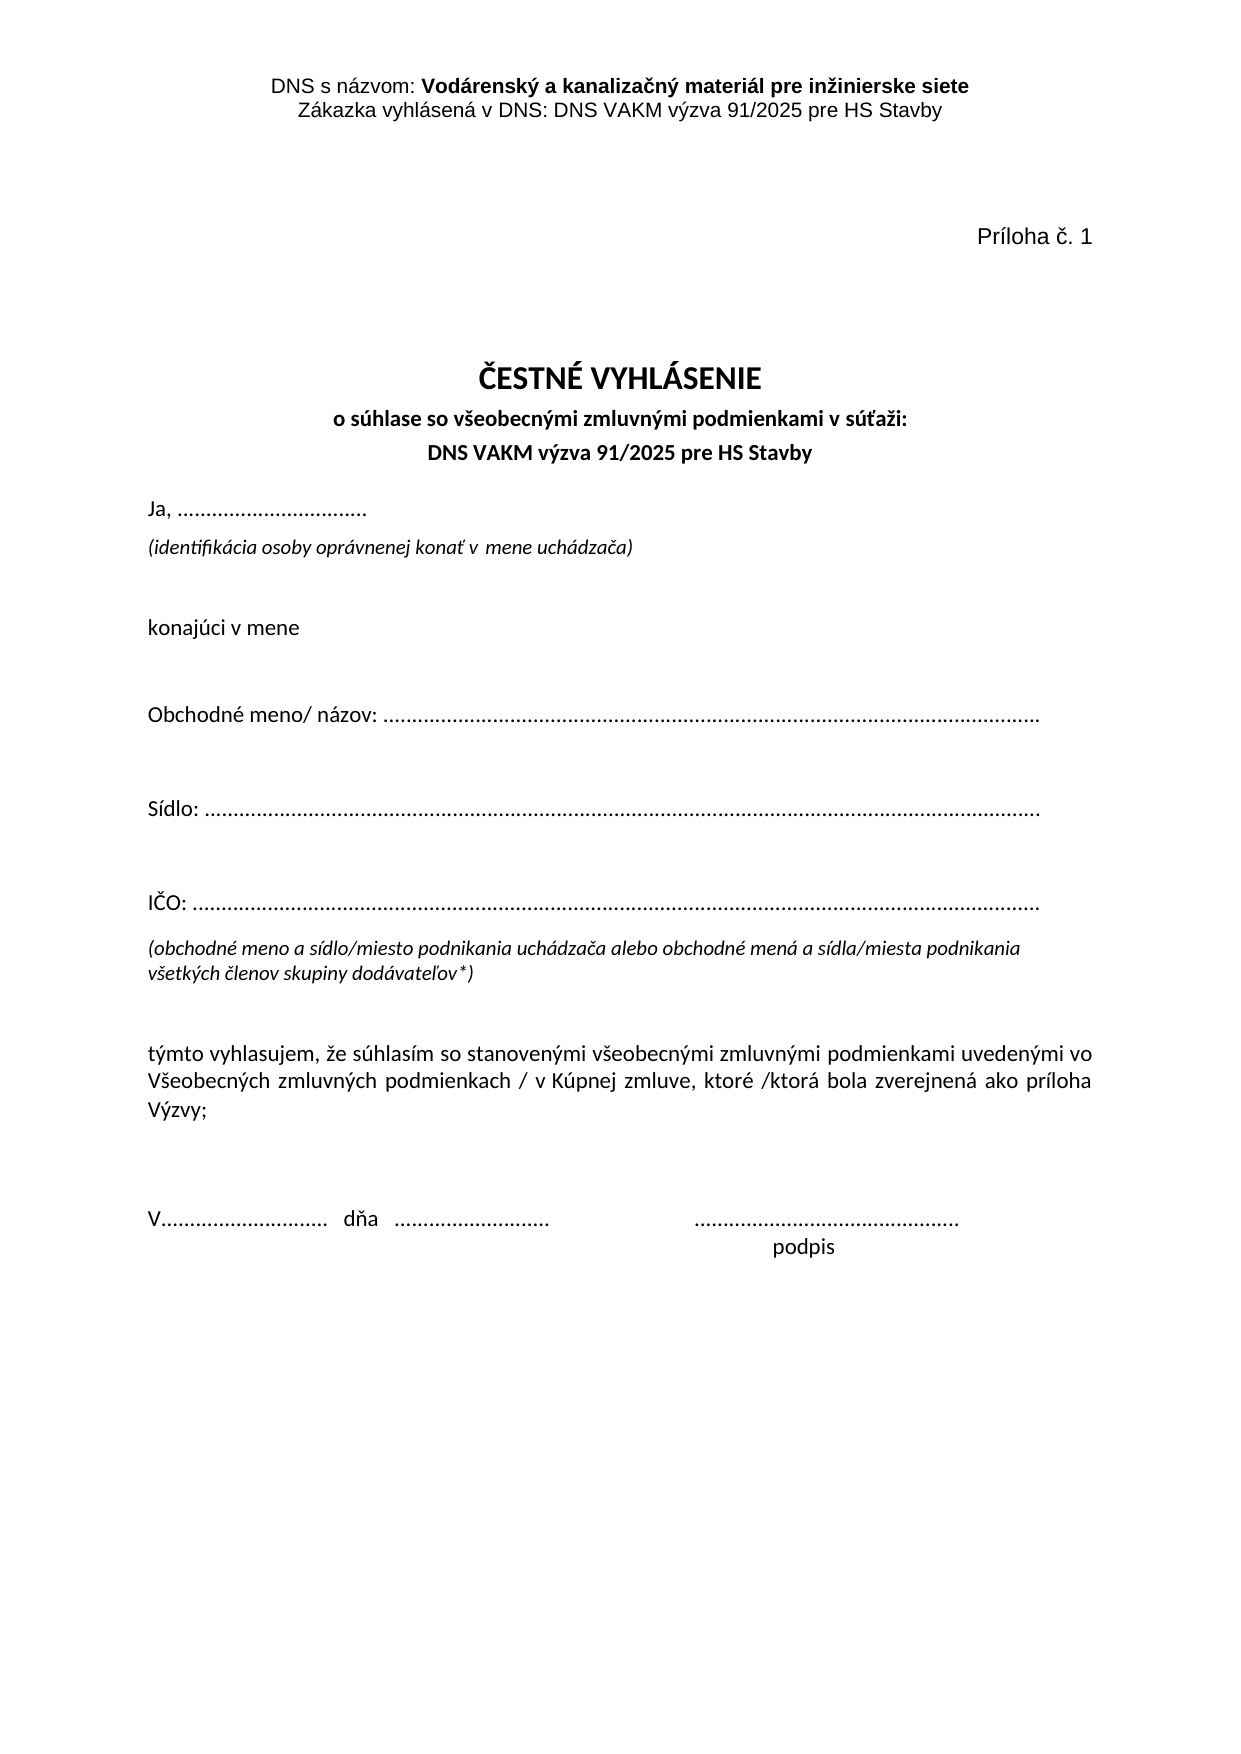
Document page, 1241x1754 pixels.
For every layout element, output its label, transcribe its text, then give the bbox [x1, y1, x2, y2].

text Príloha č. 1 [148, 223, 1093, 249]
text konajúci v mene [148, 613, 1093, 641]
text V............................. dňa ........................... .............................................. podpis [148, 1204, 1093, 1260]
text (obchodné meno a sídlo/miesto podnikania uchádzača alebo obchodné mená a sídla/miesta podnikania všetkých členov skupiny dodávateľov*) [148, 935, 1093, 986]
text Obchodné meno/ názov: .................................................................................................................. [148, 700, 1093, 728]
text (identifikácia osoby oprávnenej konať v mene uchádzača) [148, 534, 1093, 560]
text Ja, ................................. [148, 494, 1093, 522]
text Sídlo: ................................................................................................................................................. [148, 794, 1093, 822]
text DNS VAKM výzva 91/2025 pre HS Stavby [148, 438, 1093, 466]
text IČO: ................................................................................................................................................... [148, 888, 1093, 916]
text týmto vyhlasujem, že súhlasím so stanovenými všeobecnými zmluvnými podmienkami uvedenými vo Všeobecných zmluvných podmienkach / v Kúpnej zmluve, ktoré /ktorá bola zverejnená ako príloha Výzvy; [148, 1039, 1093, 1123]
text o súhlase so všeobecnými zmluvnými podmienkami v súťaži: [148, 404, 1093, 432]
text ČESTNÉ VYHLÁSENIE [148, 357, 1093, 398]
